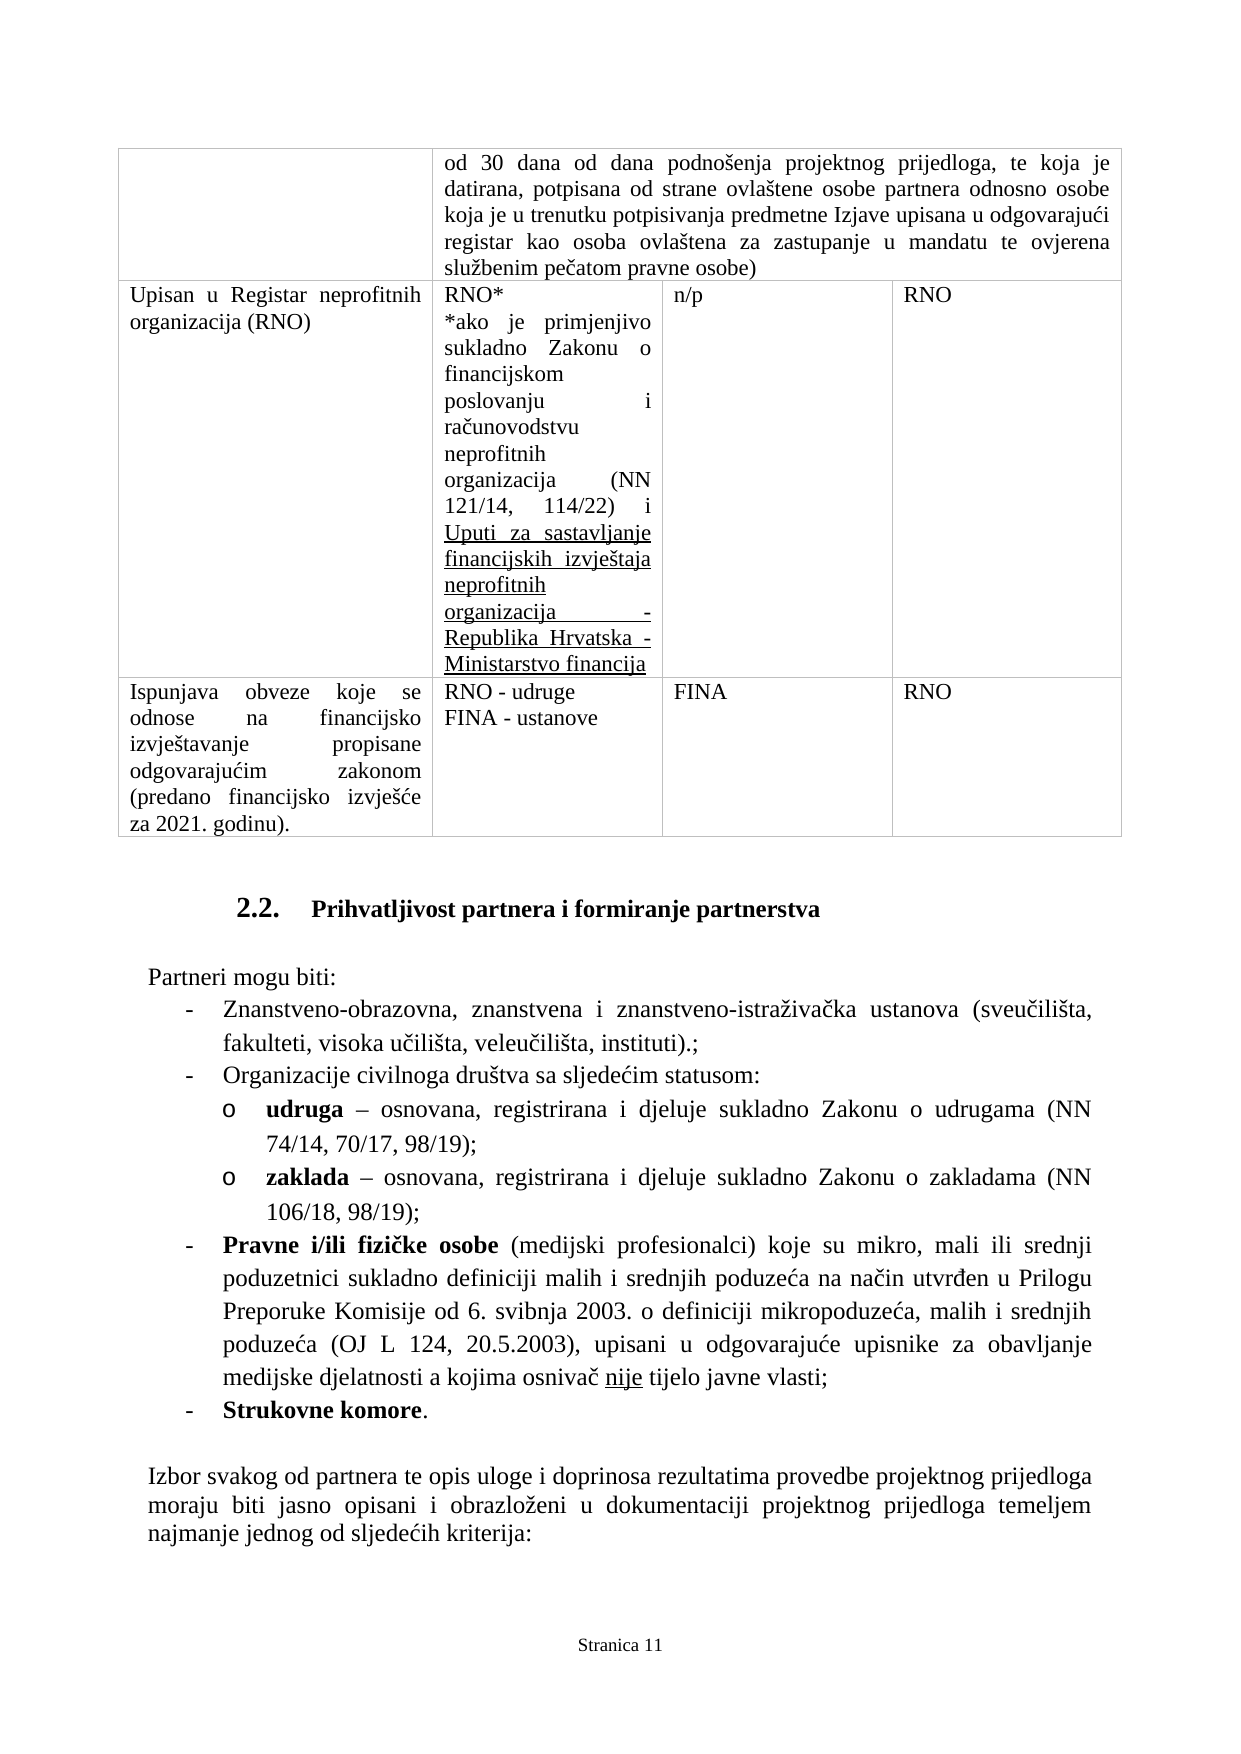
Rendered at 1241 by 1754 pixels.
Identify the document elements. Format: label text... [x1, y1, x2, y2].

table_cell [119, 149, 432, 280]
text Partneri mogu biti: [148, 962, 1093, 990]
list Pravne i/ili fizičke osobe (medijski profesionalci) koje su mikro, mali ili srednji poduzetnici sukladno definiciji malih i srednjih poduzeća na način utvrđen u Prilogu Preporuke Komisije od 6. svibnja 2003. o definiciji mikropoduzeća, malih i srednjih poduzeća (OJ L 124, 20.5.2003), upisani u odgovarajuće upisnike za obavljanje medijske djelatnosti a kojima osnivač nije tijelo javne vlasti; [185, 1230, 1093, 1391]
list zaklada – osnovana, registrirana i djeluje sukladno Zakonu o zakladama (NN 106/18, 98/19); [221, 1162, 1093, 1226]
list udruga – osnovana, registrirana i djeluje sukladno Zakonu o udrugama (NN 74/14, 70/17, 98/19); [221, 1094, 1093, 1157]
table_cell Ispunjava obveze koje se odnose na financijsko izvještavanje propisane odgovarajućim zakonom (predano financijsko izvješće za 2021. godinu). [119, 678, 432, 836]
table_cell RNO - udruge FINA - ustanove [433, 678, 662, 836]
table_cell FINA [663, 678, 892, 836]
table_cell n/p [663, 281, 892, 677]
table_cell RNO [893, 678, 1121, 836]
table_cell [433, 149, 1121, 280]
table_cell RNO [893, 281, 1121, 677]
subtitle Prihvatljivost partnera i formiranje partnerstva [236, 890, 1093, 923]
table_cell Upisan u Registar neprofitnih organizacija (RNO) [119, 281, 432, 677]
list Strukovne komore. [185, 1395, 1093, 1424]
text Izbor svakog od partnera te opis uloge i doprinosa rezultatima provedbe projektnog prijedloga moraju biti jasno opisani i obrazloženi u dokumentaciji projektnog prijedloga temeljem najmanje jednog od sljedećih kriterija: [148, 1461, 1093, 1547]
table_cell RNO* *ako je primjenjivo sukladno Zakonu o financijskom poslovanju i računovodstvu neprofitnih organizacija (NN 121/14, 114/22) i Uputi za sastavljanje financijskih izvještaja neprofitnih organizacija - Republika Hrvatska - Ministarstvo financija [433, 281, 662, 677]
list Znanstveno-obrazovna, znanstvena i znanstveno-istraživačka ustanova (sveučilišta, fakulteti, visoka učilišta, veleučilišta, instituti).; [185, 994, 1093, 1056]
list Organizacije civilnoga društva sa sljedećim statusom: [185, 1061, 1093, 1089]
